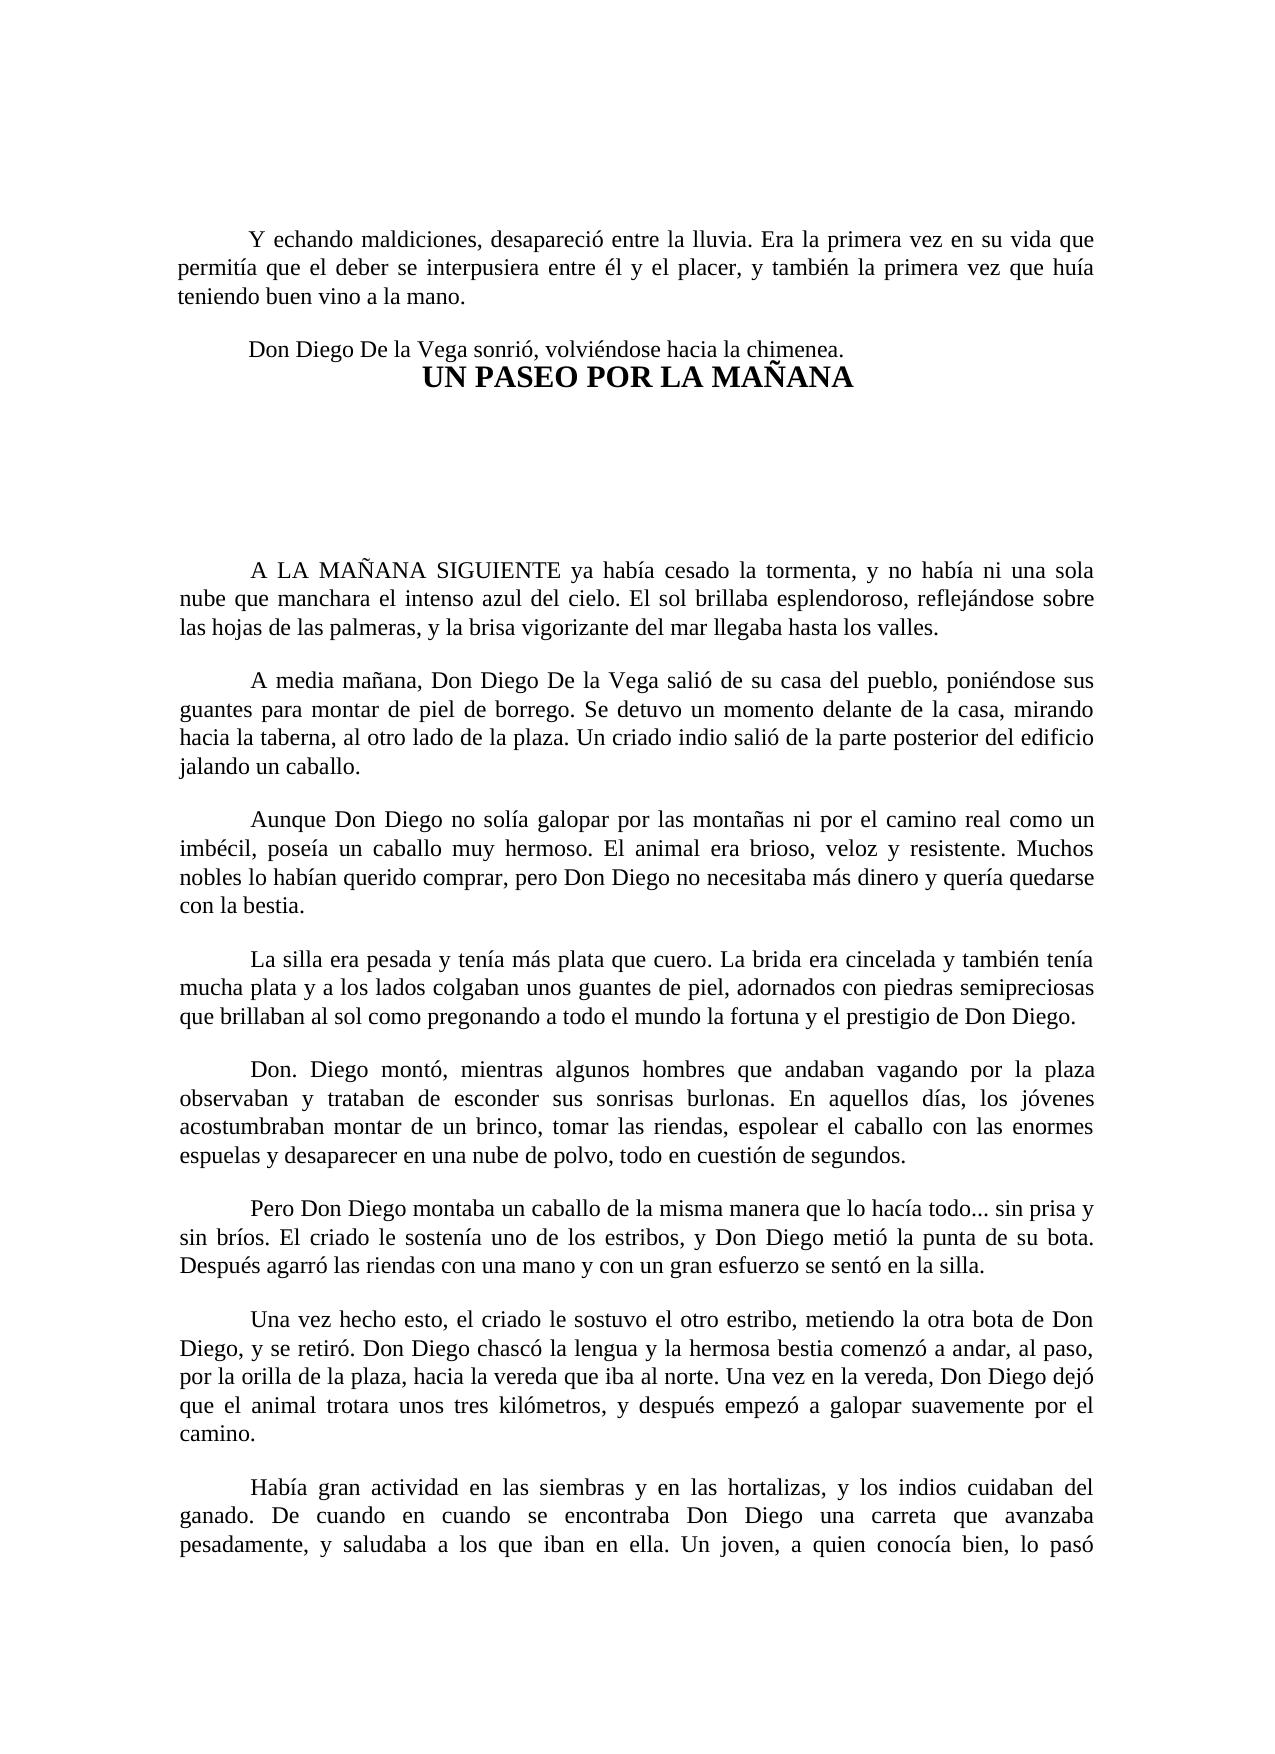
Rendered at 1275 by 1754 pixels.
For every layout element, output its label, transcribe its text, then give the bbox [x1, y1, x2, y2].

text Una vez hecho esto, el criado le sostuvo el otro estribo, metiendo la otra bota de Don Diego, y se retiró. Don Diego chascó la lengua y la hermosa bestia comenzó a andar, al paso, por la orilla de la plaza, hacia la vereda que iba al norte. Una vez en la vereda, Don Diego dejó que el animal trotara unos tres kilómetros, y después empezó a galopar suavemente por el camino. [179, 1305, 1096, 1447]
text Y echando maldiciones, desapareció entre la lluvia. Era la primera vez en su vida que permitía que el deber se interpusiera entre él y el placer, y también la primera vez que huía teniendo buen vino a la mano. [177, 224, 1096, 310]
text A LA MAÑANA SIGUIENTE ya había cesado la tormenta, y no había ni una sola nube que manchara el intenso azul del cielo. El sol brillaba esplendoroso, reflejándose sobre las hojas de las palmeras, y la brisa vigorizante del mar llegaba hasta los valles. [179, 555, 1096, 641]
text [179, 1472, 1096, 1558]
text Pero Don Diego montaba un caballo de la misma manera que lo hacía todo... sin prisa y sin bríos. El criado le sostenía uno de los estribos, y Don Diego metió la punta de su bota. Después agarró las riendas con una mano y con un gran esfuerzo se sentó en la silla. [179, 1194, 1096, 1280]
text Don. Diego montó, mientras algunos hombres que andaban vagando por la plaza observaban y trataban de esconder sus sonrisas burlonas. En aquellos días, los jóvenes acostumbraban montar de un brinco, tomar las riendas, espolear el caballo con las enormes espuelas y desaparecer en una nube de polvo, todo en cuestión de segundos. [179, 1055, 1096, 1169]
text A media mañana, Don Diego De la Vega salió de su casa del pueblo, poniéndose sus guantes para montar de piel de borrego. Se detuvo un momento delante de la casa, mirando hacia la taberna, al otro lado de la plaza. Un criado indio salió de la parte posterior del edificio jalando un caballo. [179, 666, 1096, 780]
text Don Diego De la Vega sonrió, volviéndose hacia la chimenea. [177, 338, 1098, 362]
text La silla era pesada y tenía más plata que cuero. La brida era cincelada y también tenía mucha plata y a los lados colgaban unos guantes de piel, adornados con piedras semipreciosas que brillaban al sol como pregonando a todo el mundo la fortuna y el prestigio de Don Diego. [179, 944, 1096, 1030]
text Aunque Don Diego no solía galopar por las montañas ni por el camino real como un imbécil, poseía un caballo muy hermoso. El animal era brioso, veloz y resistente. Muchos nobles lo habían querido comprar, pero Don Diego no necesitaba más dinero y quería quedarse con la bestia. [179, 805, 1096, 919]
text UN PASEO POR LA MAÑANA [177, 362, 1098, 394]
